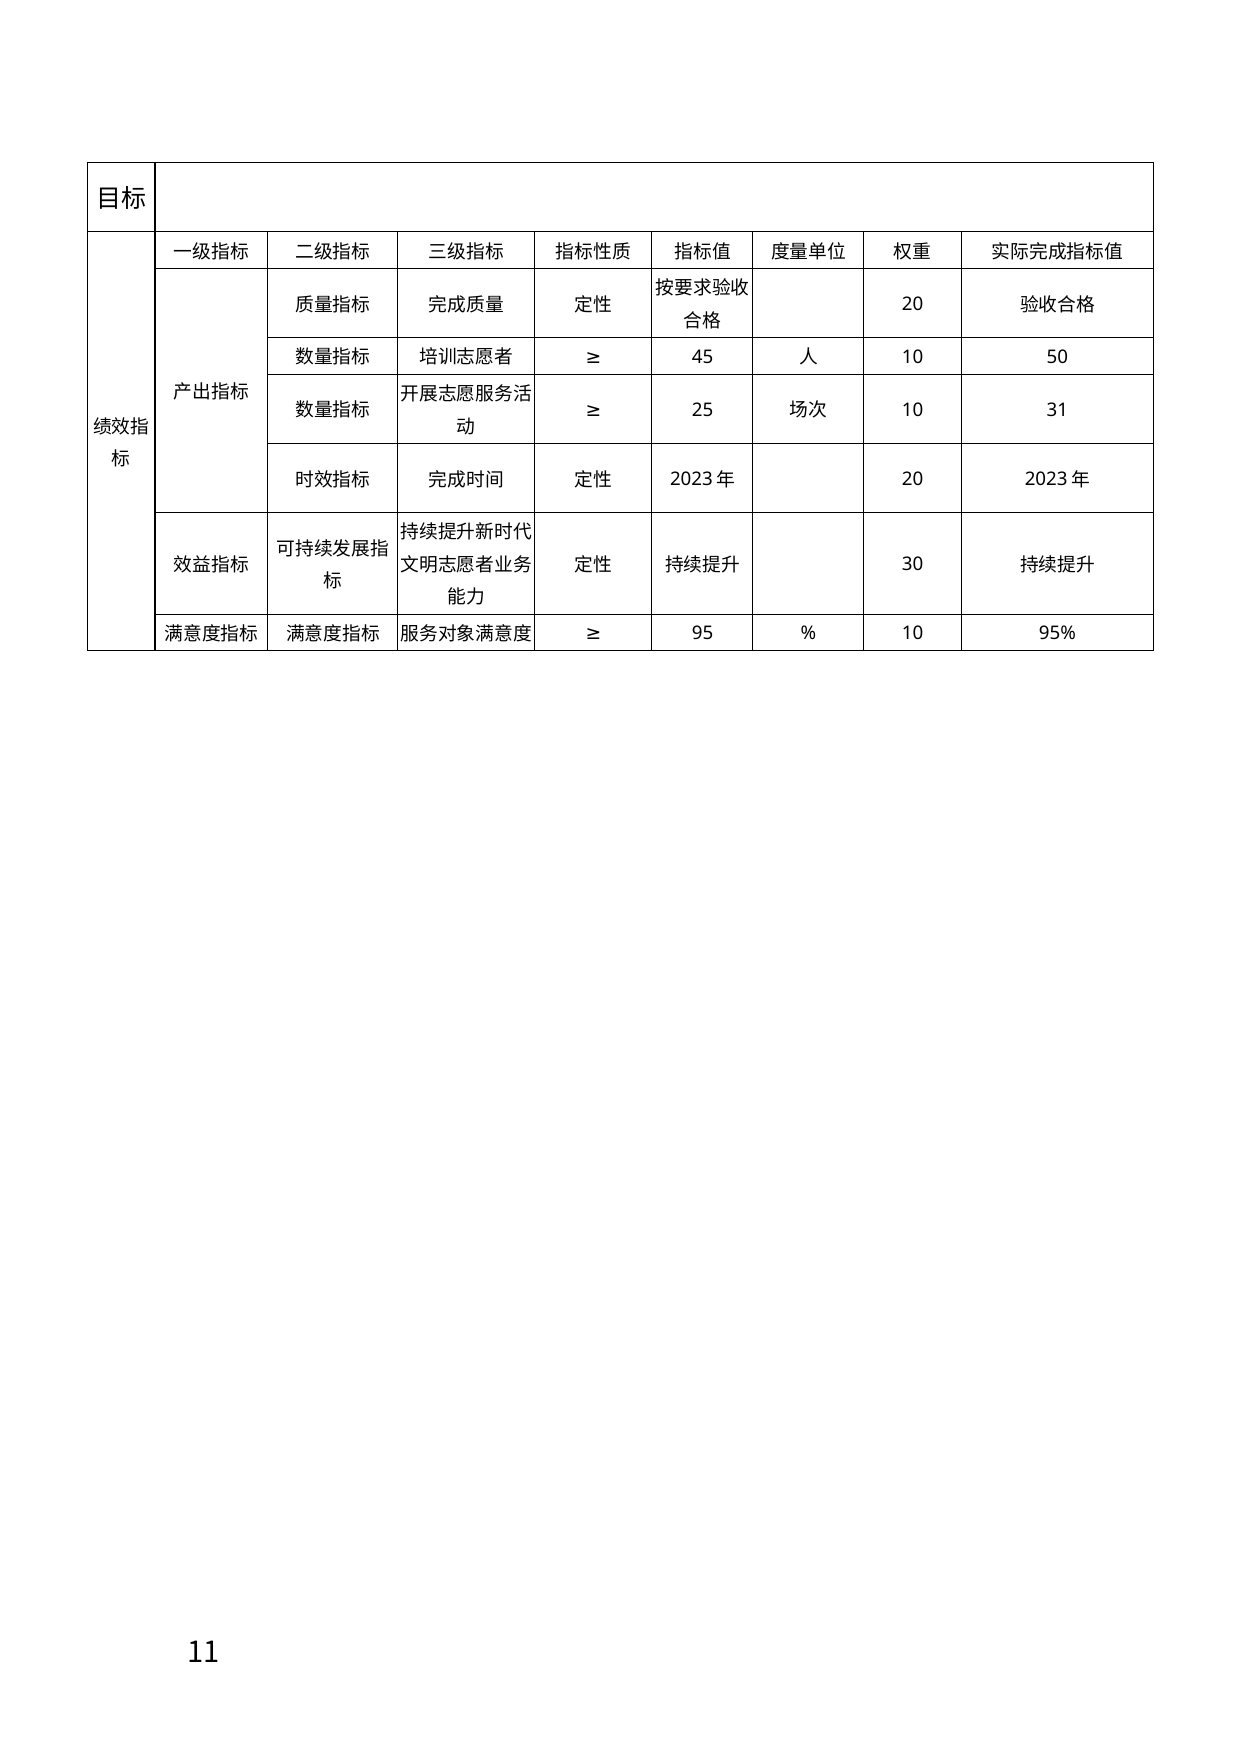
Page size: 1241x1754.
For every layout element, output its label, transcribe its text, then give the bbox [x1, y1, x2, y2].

table_cell 持续提升新时代文明志愿者业务能力 [398, 513, 534, 614]
table_cell 指标性质 [535, 232, 651, 268]
table_cell 定性 [535, 444, 651, 512]
table_cell 指标值 [652, 232, 752, 268]
table_cell 定性 [535, 269, 651, 337]
table_cell 2023年 [652, 444, 752, 512]
table_cell 45 [652, 338, 752, 374]
table_cell 实际完成指标值 [962, 232, 1153, 268]
table_cell [753, 269, 863, 337]
table_cell 20 [864, 444, 961, 512]
table_cell 2023年 [962, 444, 1153, 512]
table_cell 满意度指标 [268, 615, 397, 650]
table_cell 30 [864, 513, 961, 614]
table_cell 三级指标 [398, 232, 534, 268]
table_cell ≥ [535, 375, 651, 443]
table_cell [156, 163, 1153, 231]
table_cell ≥ [535, 338, 651, 374]
table_cell 度量单位 [753, 232, 863, 268]
table_cell 持续提升 [652, 513, 752, 614]
table_cell 总体 目标 [88, 163, 154, 231]
table_cell 95% [962, 615, 1153, 650]
table_cell 权重 [864, 232, 961, 268]
table_cell 完成时间 [398, 444, 534, 512]
table_cell 完成质量 [398, 269, 534, 337]
table_cell 服务对象满意度 [398, 615, 534, 650]
table_cell [753, 444, 863, 512]
table_cell 数量指标 [268, 375, 397, 443]
table_cell ≥ [535, 615, 651, 650]
table_cell 可持续发展指标 [268, 513, 397, 614]
table_cell 20 [864, 269, 961, 337]
table_cell 场次 [753, 375, 863, 443]
table_cell 25 [652, 375, 752, 443]
table_cell 数量指标 [268, 338, 397, 374]
table_cell 满意度指标 [156, 615, 267, 650]
table_cell 10 [864, 615, 961, 650]
table_cell 95 [652, 615, 752, 650]
table_cell 验收合格 [962, 269, 1153, 337]
table_cell 产出指标 [156, 269, 267, 512]
table_cell 定性 [535, 513, 651, 614]
table_cell 绩效指标 [88, 232, 154, 650]
table_cell 31 [962, 375, 1153, 443]
table_cell 开展志愿服务活动 [398, 375, 534, 443]
table_cell 培训志愿者 [398, 338, 534, 374]
table_cell 50 [962, 338, 1153, 374]
table_cell 持续提升 [962, 513, 1153, 614]
table_cell % [753, 615, 863, 650]
table_cell 一级指标 [156, 232, 267, 268]
table_cell 10 [864, 338, 961, 374]
table_cell 效益指标 [156, 513, 267, 614]
table_cell [753, 513, 863, 614]
table_cell 按要求验收合格 [652, 269, 752, 337]
table_cell 时效指标 [268, 444, 397, 512]
table_cell 质量指标 [268, 269, 397, 337]
table_cell 人 [753, 338, 863, 374]
table_cell 二级指标 [268, 232, 397, 268]
table_cell 10 [864, 375, 961, 443]
